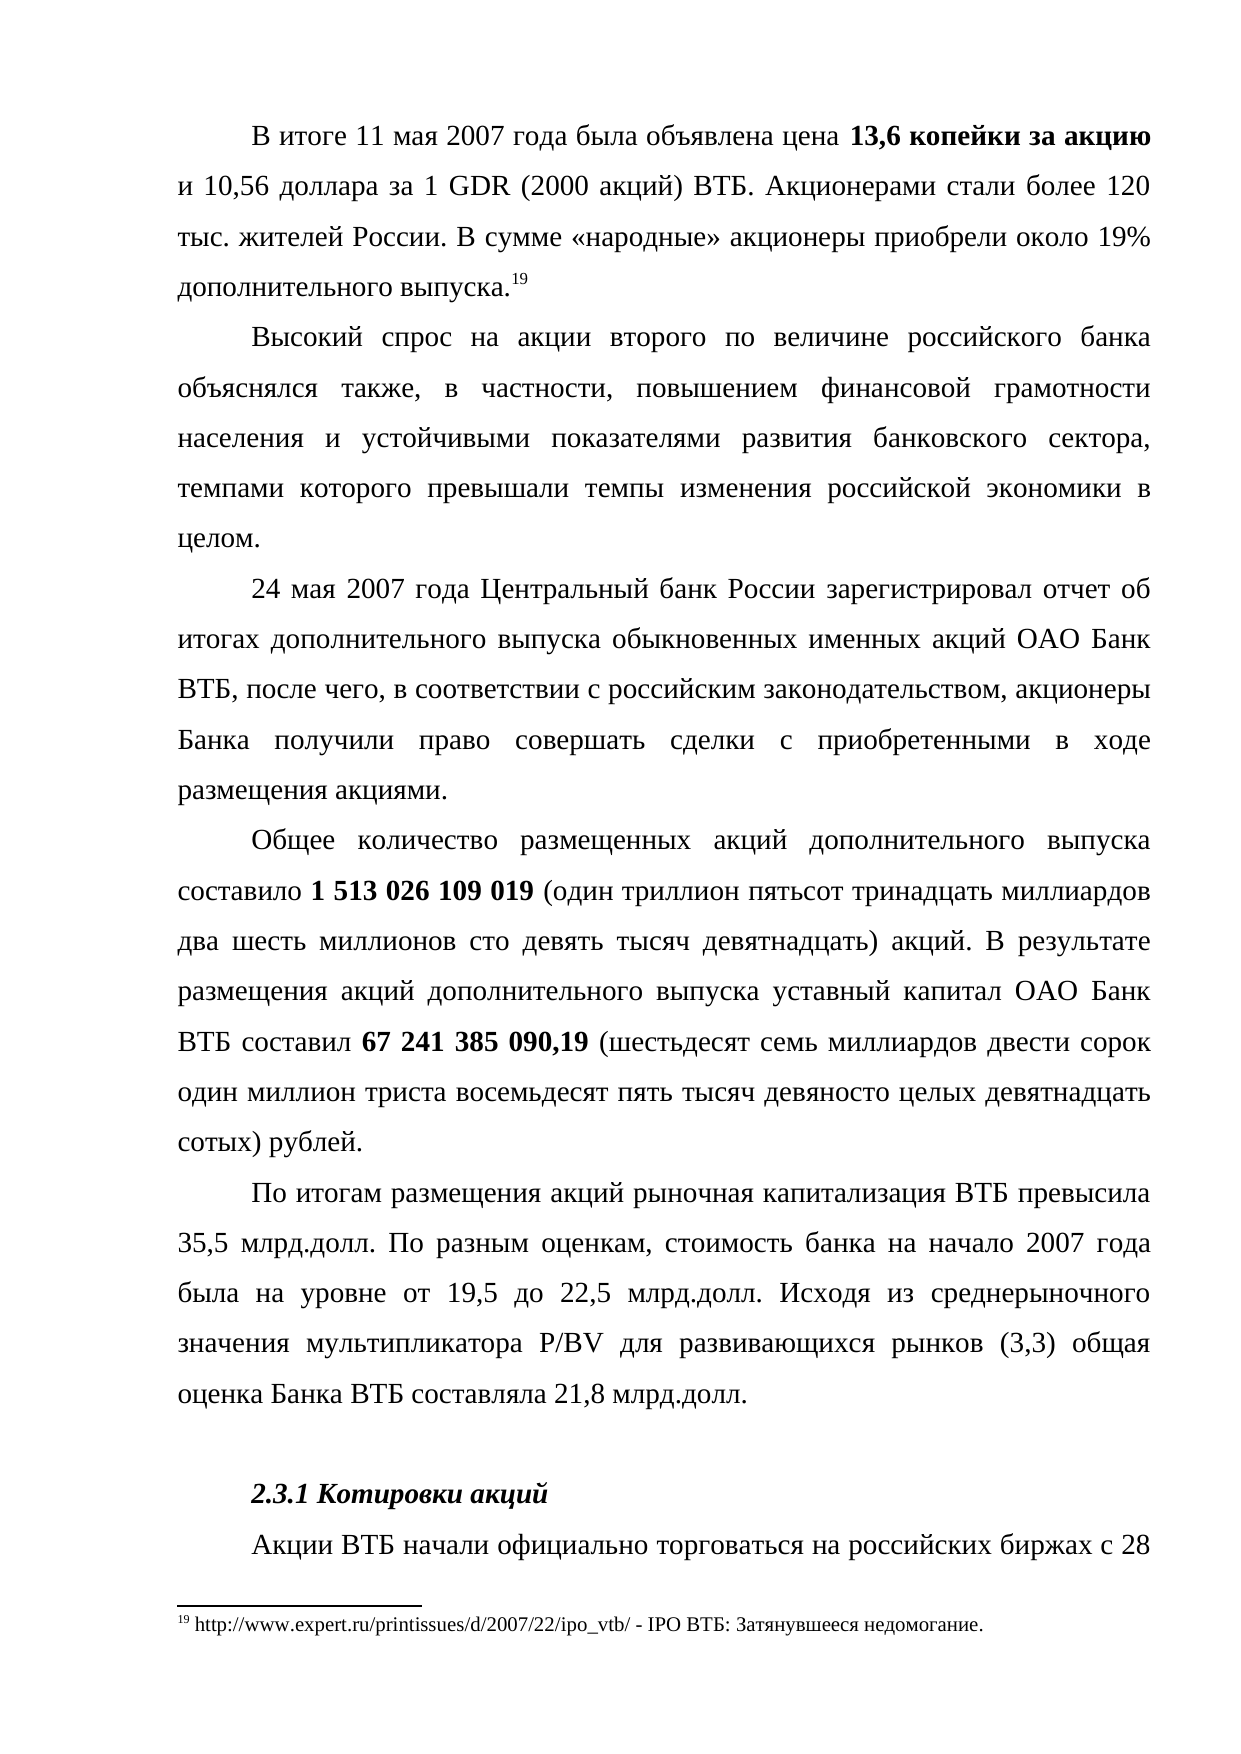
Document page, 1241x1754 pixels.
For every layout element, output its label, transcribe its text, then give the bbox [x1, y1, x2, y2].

text Общее количество размещенных акций дополнительного выпуска составило 1 513 026 109 019 (один триллион пятьсот тринадцать миллиардов два шесть миллионов сто девять тысяч девятнадцать) акций. В результате размещения акций дополнительного выпуска уставный капитал ОАО Банк ВТБ составил 67 241 385 090,19 (шестьдесят семь миллиардов двести сорок один миллион триста восемьдесят пять тысяч девяносто целых девятнадцать сотых) рублей. [177, 822, 1152, 1158]
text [177, 1527, 1152, 1560]
text По итогам размещения акций рыночная капитализация ВТБ превысила 35,5 млрд.долл. По разным оценкам, стоимость банка на начало 2007 года была на уровне от 19,5 до 22,5 млрд.долл. Исходя из среднерыночного значения мультипликатора P/BV для развивающихся рынков (3,3) общая оценка Банка ВТБ составляла 21,8 млрд.долл. [177, 1175, 1152, 1409]
text В итоге 11 мая 2007 года была объявлена цена 13,6 копейки за акцию и 10,56 доллара за 1 GDR (2000 акций) ВТБ. Акционерами стали более 120 тыс. жителей России. В сумме «народные» акционеры приобрели около 19% дополнительного выпуска. [177, 118, 1152, 303]
text Высокий спрос на акции второго по величине российского банка объяснялся также, в частности, повышением финансовой грамотности населения и устойчивыми показателями развития банковского сектора, темпами которого превышали темпы изменения российской экономики в целом. [177, 319, 1152, 554]
text 24 мая 2007 года Центральный банк России зарегистрировал отчет об итогах дополнительного выпуска обыкновенных именных акций ОАО Банк ВТБ, после чего, в соответствии с российским законодательством, акционеры Банка получили право совершать сделки с приобретенными в ходе размещения акциями. [177, 571, 1152, 806]
subtitle 2.3.1 Котировки акций [177, 1477, 1152, 1510]
